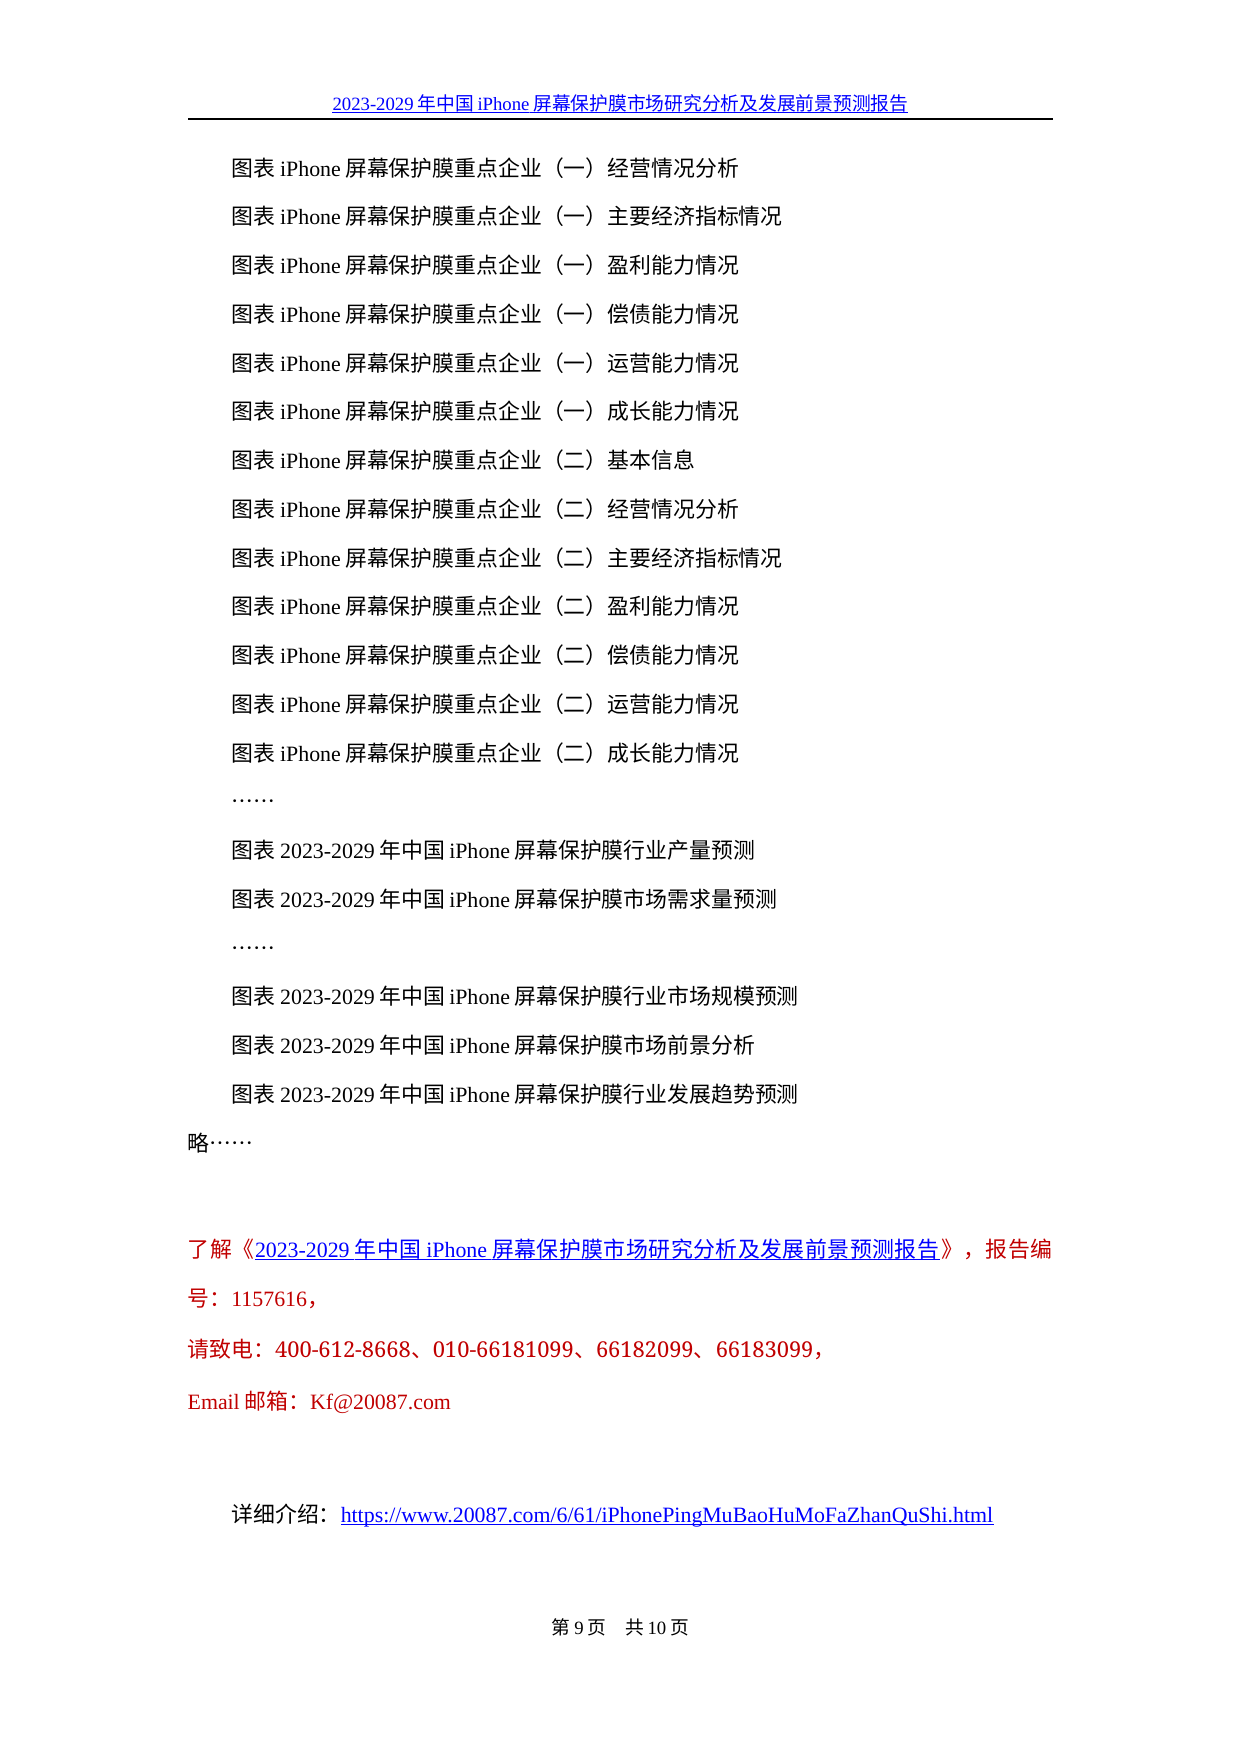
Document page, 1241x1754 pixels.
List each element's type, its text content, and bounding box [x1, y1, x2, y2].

text 请致电：400-612-8668、010-66181099、66182099、66183099， [187, 1332, 1053, 1364]
text Email邮箱：Kf@20087.com [187, 1383, 1053, 1416]
text 详细介绍：https://www.20087.com/6/61/iPhonePingMuBaoHuMoFaZhanQuShi.html [187, 1496, 1053, 1529]
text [187, 150, 1053, 1158]
text 了解《2023-2029年中国iPhone屏幕保护膜市场研究分析及发展前景预测报告》，报告编号：1157616， [187, 1232, 1053, 1313]
